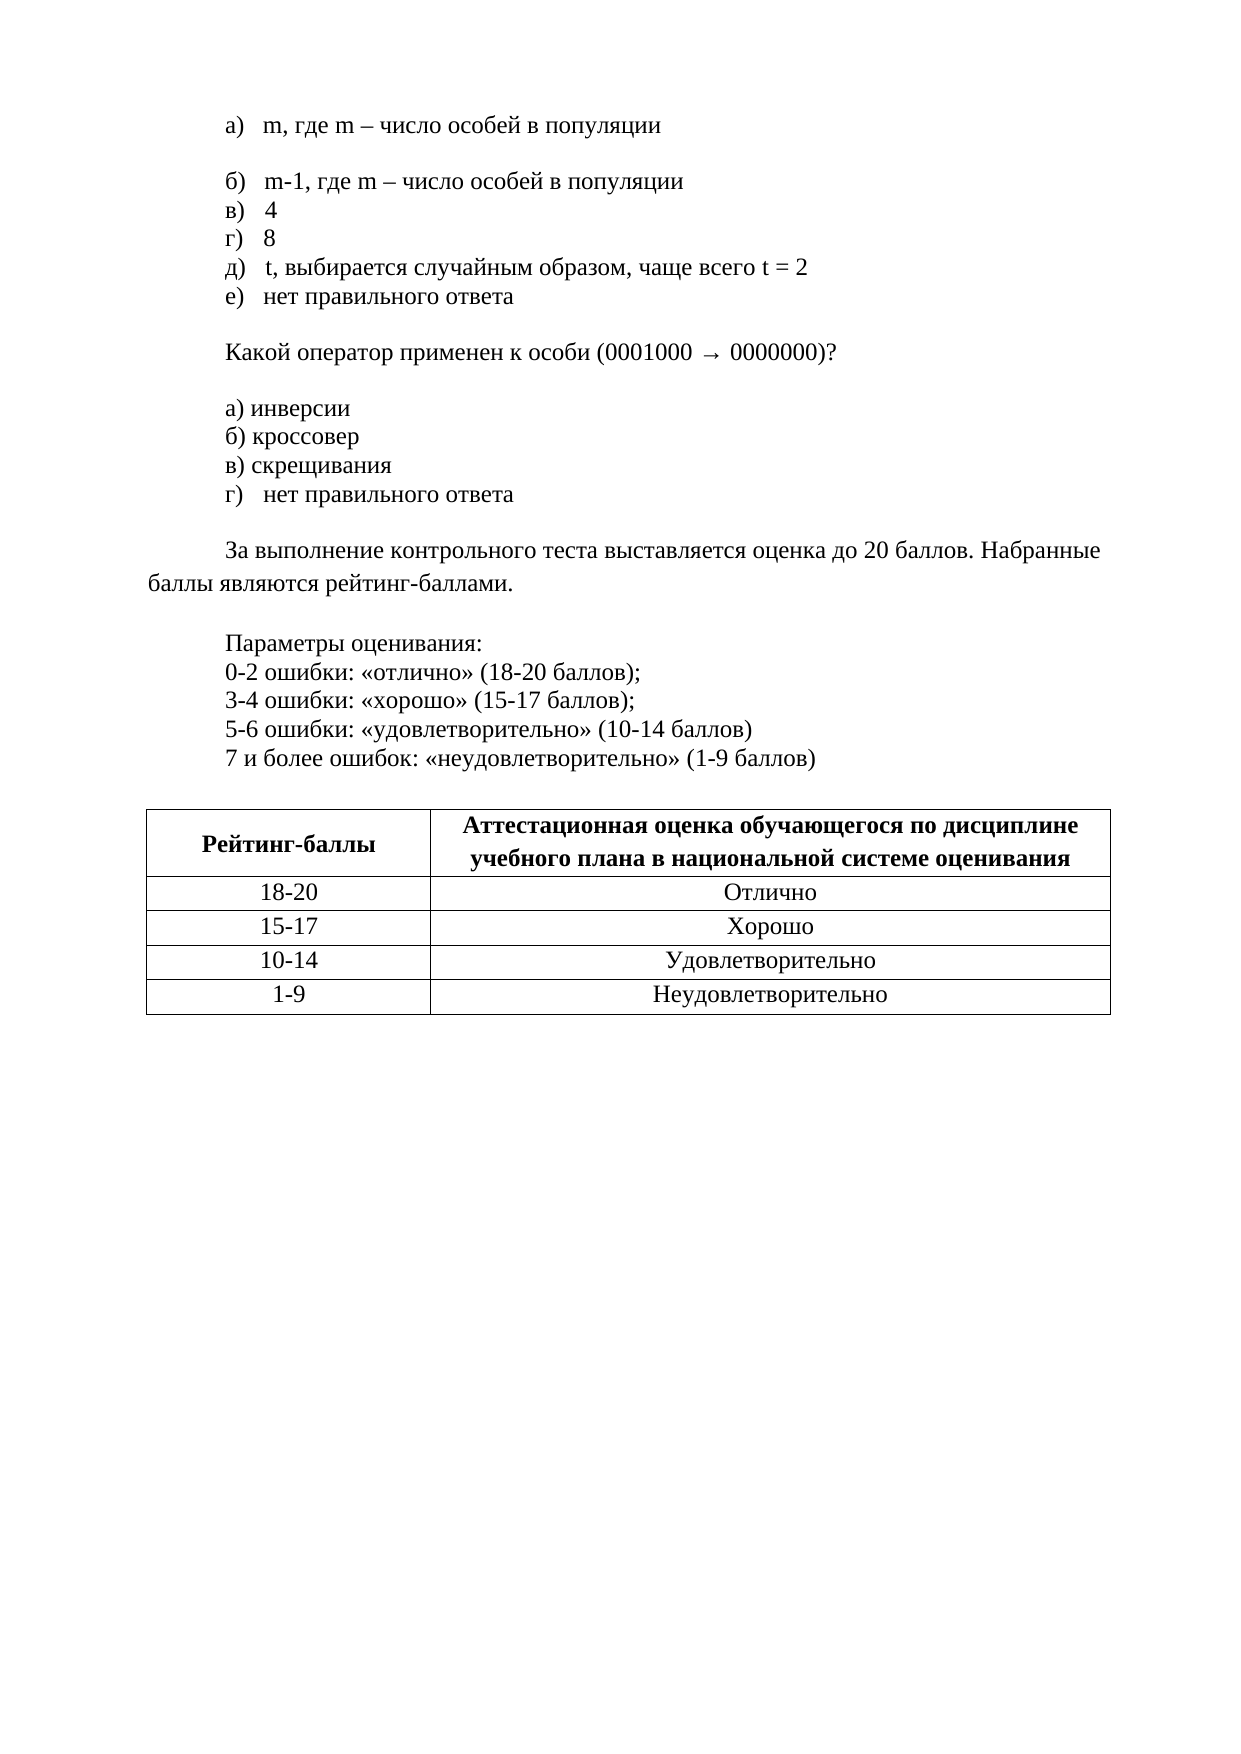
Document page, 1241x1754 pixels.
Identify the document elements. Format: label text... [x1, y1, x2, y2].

text б) кроссовер [148, 421, 1155, 450]
text 0-2 ошибки: «отлично» (18-20 баллов); [148, 657, 1155, 685]
table_header Аттестационная оценка обучающегося по дисциплине учебного плана в национальной системе оценивания [431, 810, 1110, 876]
list нет правильного ответа [148, 281, 1155, 310]
list t, выбирается случайным образом, чаще всего t = 2 [148, 252, 1155, 281]
text а) инверсии [148, 393, 1155, 421]
list 8 [148, 223, 1155, 252]
list m-1, где m – число особей в популяции [148, 166, 1155, 195]
text Параметры оценивания: [148, 628, 1155, 657]
text Какой оператор применен к особи (0001000 → 0000000)? [148, 337, 1155, 366]
table_cell Отлично [431, 877, 1110, 910]
list 4 [148, 195, 1155, 223]
table_cell Удовлетворительно [431, 946, 1110, 978]
table_cell Неудовлетворительно [431, 980, 1110, 1013]
table_cell 15-17 [147, 911, 430, 944]
table_cell 18-20 [147, 877, 430, 910]
text 7 и более ошибок: «неудовлетворительно» (1-9 баллов) [148, 743, 1155, 772]
text в) скрещивания [148, 450, 1155, 479]
table_cell 10-14 [147, 946, 430, 978]
table_cell 1-9 [147, 980, 430, 1013]
text 5-6 ошибки: «удовлетворительно» (10-14 баллов) [148, 714, 1155, 743]
text 3-4 ошибки: «хорошо» (15-17 баллов); [148, 685, 1155, 714]
text За выполнение контрольного теста выставляется оценка до 20 баллов. Набранные баллы являются рейтинг-баллами. [148, 535, 1155, 596]
list нет правильного ответа [148, 479, 1155, 508]
table_cell Хорошо [431, 911, 1110, 944]
list m, где m – число особей в популяции [148, 110, 1155, 139]
table_header Рейтинг-баллы [147, 810, 430, 876]
